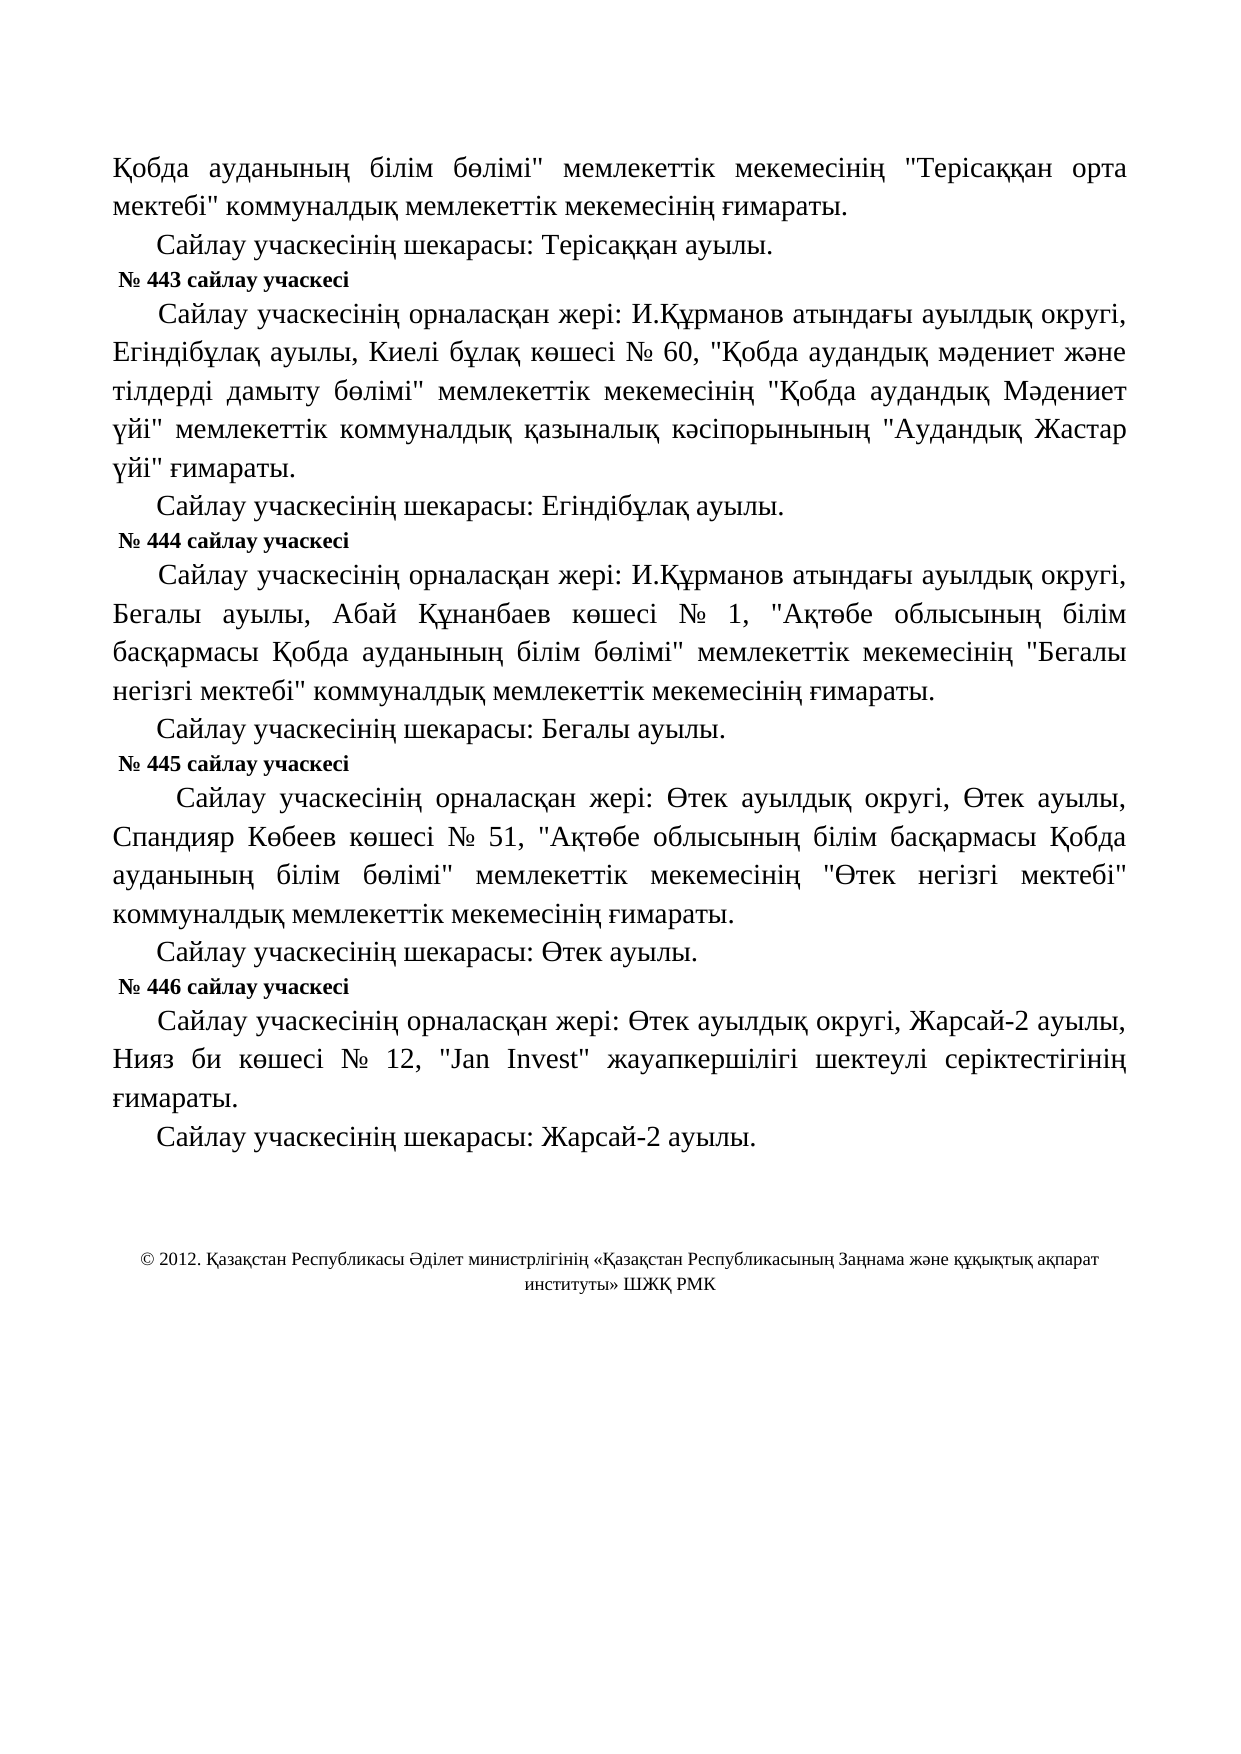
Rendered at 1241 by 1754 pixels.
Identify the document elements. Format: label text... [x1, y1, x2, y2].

text Сайлау учаскесінің шекарасы: Терісаққан ауылы. [112, 227, 1128, 261]
text № 443 сайлау учаскесі [112, 266, 1128, 292]
text № 446 сайлау учаскесі [112, 973, 1128, 999]
text № 444 сайлау учаскесі [112, 527, 1128, 553]
text Сайлау учаскесінің шекарасы: Егіндібұлақ ауылы. [112, 488, 1128, 522]
text Сайлау учаскесінің шекарасы: Өтек ауылы. [112, 934, 1128, 968]
text Сайлау учаскесінің шекарасы: Бегалы ауылы. [112, 711, 1128, 745]
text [112, 150, 1128, 222]
text Сайлау учаскесінің шекарасы: Жарсай-2 ауылы. [112, 1119, 1128, 1152]
text Сайлау учаскесінің орналасқан жері: И.Құрманов атындағы ауылдық округі, Егіндібұлақ ауылы, Киелі бұлақ көшесі № 60, "Қобда аудандық мәдениет және тілдерді дамыту бөлімі" мемлекеттік мекемесінің "Қобда аудандық Мәдениет үйі" мемлекеттік коммуналдық қазыналық кәсіпорынының "Аудандық Жастар үйі" ғимараты. [112, 296, 1128, 483]
text № 445 сайлау учаскесі [112, 750, 1128, 776]
text Сайлау учаскесінің орналасқан жері: Өтек ауылдық округі, Жарсай-2 ауылы, Нияз би көшесі № 12, "Jan Invest" жауапкершілігі шектеулі серіктестігінің ғимараты. [112, 1003, 1128, 1114]
text Сайлау учаскесінің орналасқан жері: И.Құрманов атындағы ауылдық округі, Бегалы ауылы, Абай Құнанбаев көшесі № 1, "Ақтөбе облысының білім басқармасы Қобда ауданының білім бөлімі" мемлекеттік мекемесінің "Бегалы негізгі мектебі" коммуналдық мемлекеттік мекемесінің ғимараты. [112, 557, 1128, 706]
text © 2012. Қазақстан Республикасы Әділет министрлігінің «Қазақстан Республикасының Заңнама және құқықтық ақпарат институты» ШЖҚ РМК [112, 1248, 1128, 1294]
text Сайлау учаскесінің орналасқан жері: Өтек ауылдық округі, Өтек ауылы, Спандияр Көбеев көшесі № 51, "Ақтөбе облысының білім басқармасы Қобда ауданының білім бөлімі" мемлекеттік мекемесінің "Өтек негізгі мектебі" коммуналдық мемлекеттік мекемесінің ғимараты. [112, 780, 1128, 929]
